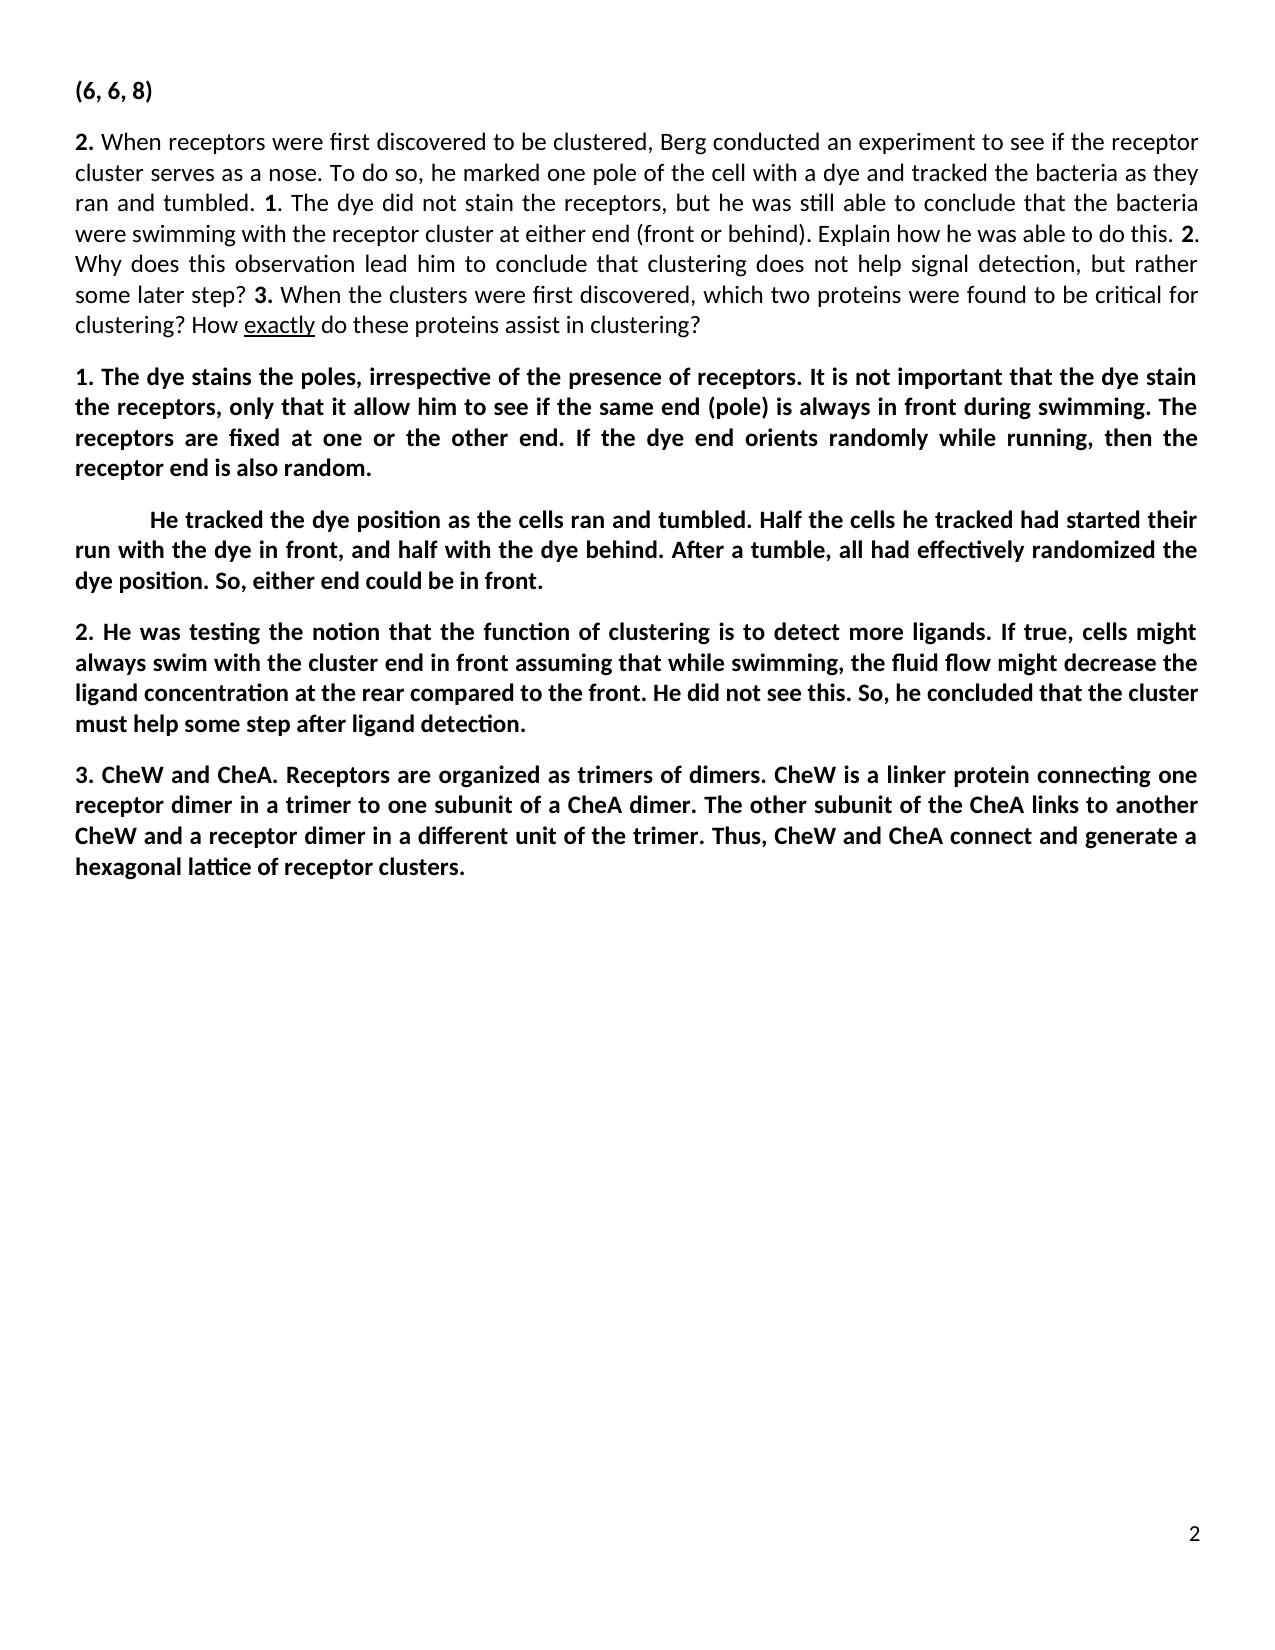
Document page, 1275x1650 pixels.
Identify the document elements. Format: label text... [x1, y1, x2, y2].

text 2. He was testing the notion that the function of clustering is to detect more ligands. If true, cells might always swim with the cluster end in front assuming that while swimming, the fluid flow might decrease the ligand concentration at the rear compared to the front. He did not see this. So, he concluded that the cluster must help some step after ligand detection. [75, 616, 1200, 738]
text 2. When receptors were first discovered to be clustered, Berg conducted an experiment to see if the receptor cluster serves as a nose. To do so, he marked one pole of the cell with a dye and tracked the bacteria as they ran and tumbled. 1. The dye did not stain the receptors, but he was still able to conclude that the bacteria were swimming with the receptor cluster at either end (front or behind). Explain how he was able to do this. 2. Why does this observation lead him to conclude that clustering does not help signal detection, but rather some later step? 3. When the clusters were first discovered, which two proteins were found to be critical for clustering? How exactly do these proteins assist in clustering? [75, 126, 1200, 340]
text (6, 6, 8) [75, 75, 1200, 106]
text 3. CheW and CheA. Receptors are organized as trimers of dimers. CheW is a linker protein connecting one receptor dimer in a trimer to one subunit of a CheA dimer. The other subunit of the CheA links to another CheW and a receptor dimer in a different unit of the trimer. Thus, CheW and CheA connect and generate a hexagonal lattice of receptor clusters. [75, 759, 1200, 881]
text He tracked the dye position as the cells ran and tumbled. Half the cells he tracked had started their run with the dye in front, and half with the dye behind. After a tumble, all had effectively randomized the dye position. So, either end could be in front. [75, 504, 1200, 595]
text 1. The dye stains the poles, irrespective of the presence of receptors. It is not important that the dye stain the receptors, only that it allow him to see if the same end (pole) is always in front during swimming. The receptors are fixed at one or the other end. If the dye end orients randomly while running, then the receptor end is also random. [75, 361, 1200, 483]
